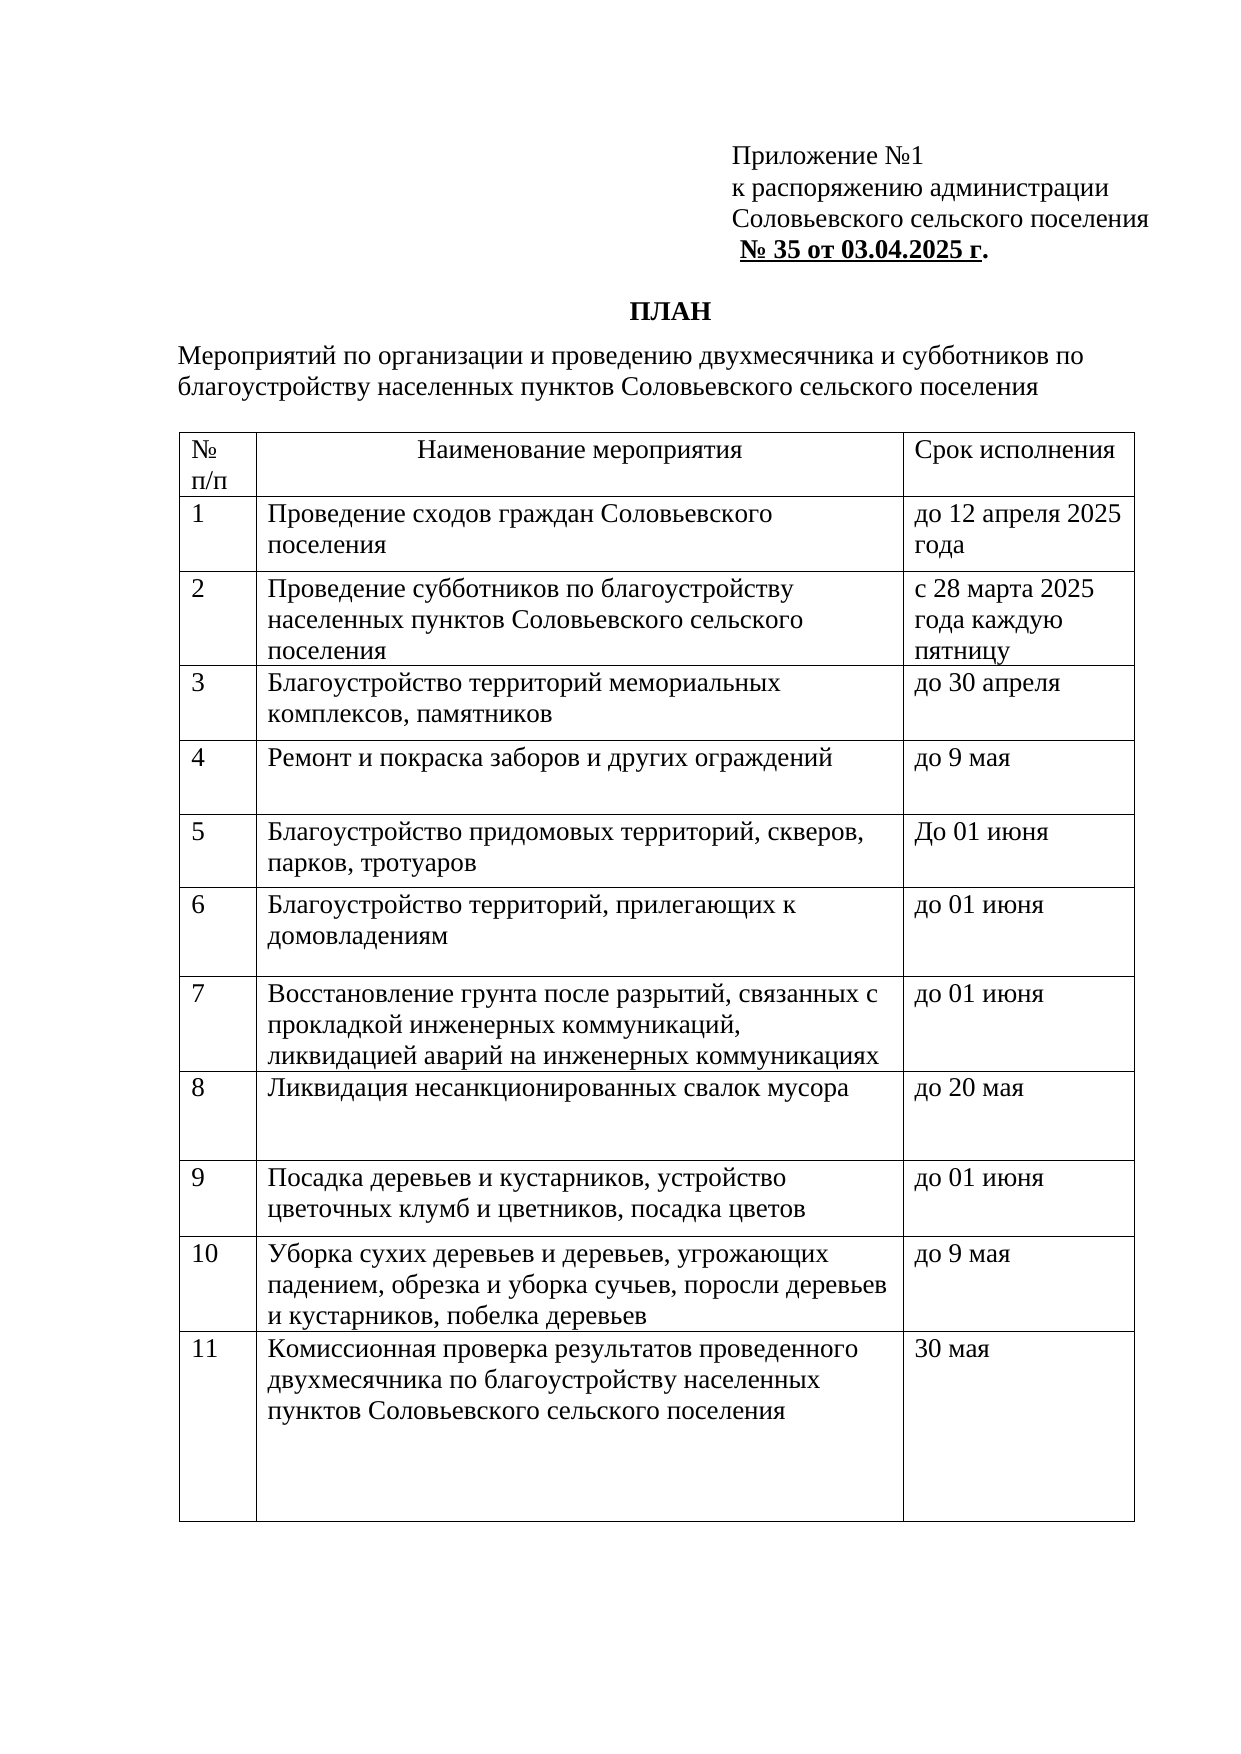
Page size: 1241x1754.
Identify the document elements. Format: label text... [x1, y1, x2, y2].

text № 35 от 03.04.2025 г. [177, 233, 1163, 264]
table_cell 5 [180, 815, 256, 887]
table_cell Ликвидация несанкционированных свалок мусора [257, 1072, 903, 1159]
table_cell до 9 мая [904, 1237, 1134, 1331]
table_cell 7 [180, 977, 256, 1071]
text Соловьевского сельского поселения [177, 202, 1163, 233]
text Приложение №1 [177, 139, 1163, 171]
table_cell Благоустройство территорий мемориальных комплексов, памятников [257, 666, 903, 740]
table_cell до 01 июня [904, 977, 1134, 1071]
table_header № п/п [180, 433, 256, 496]
table_cell 2 [180, 572, 256, 665]
table_cell 10 [180, 1237, 256, 1331]
table_cell 4 [180, 741, 256, 813]
table_cell 11 [180, 1332, 256, 1521]
table_cell с 28 марта 2025 года каждую пятницу [904, 572, 1134, 665]
table_cell до 12 апреля 2025 года [904, 497, 1134, 571]
table_header Срок исполнения [904, 433, 1134, 496]
table_cell до 20 мая [904, 1072, 1134, 1159]
table_cell До 01 июня [904, 815, 1134, 887]
table_cell Посадка деревьев и кустарников, устройство цветочных клумб и цветников, посадка цветов [257, 1161, 903, 1236]
table_cell Комиссионная проверка результатов проведенного двухмесячника по благоустройству населенных пунктов Соловьевского сельского поселения [257, 1332, 903, 1521]
table_cell Восстановление грунта после разрытий, связанных с прокладкой инженерных коммуникаций, ликвидацией аварий на инженерных коммуникациях [257, 977, 903, 1071]
table_cell 3 [180, 666, 256, 740]
table_cell 8 [180, 1072, 256, 1159]
table_cell 1 [180, 497, 256, 571]
table_cell Уборка сухих деревьев и деревьев, угрожающих падением, обрезка и уборка сучьев, поросли деревьев и кустарников, побелка деревьев [257, 1237, 903, 1331]
table_cell Проведение субботников по благоустройству населенных пунктов Соловьевского сельского поселения [257, 572, 903, 665]
table_cell 9 [180, 1161, 256, 1236]
table_header Наименование мероприятия [257, 433, 903, 496]
table_cell до 01 июня [904, 888, 1134, 976]
text ПЛАН [177, 295, 1163, 326]
text Мероприятий по организации и проведению двухмесячника и субботников по благоустройству населенных пунктов Соловьевского сельского поселения [177, 339, 1163, 401]
text к распоряжению администрации [177, 171, 1163, 202]
table_cell Ремонт и покраска заборов и других ограждений [257, 741, 903, 813]
table_cell до 01 июня [904, 1161, 1134, 1236]
table_cell Проведение сходов граждан Соловьевского поселения [257, 497, 903, 571]
table_cell 6 [180, 888, 256, 976]
table_cell до 9 мая [904, 741, 1134, 813]
table_cell Благоустройство придомовых территорий, скверов, парков, тротуаров [257, 815, 903, 887]
table_cell 30 мая [904, 1332, 1134, 1521]
table_cell до 30 апреля [904, 666, 1134, 740]
table_cell Благоустройство территорий, прилегающих к домовладениям [257, 888, 903, 976]
